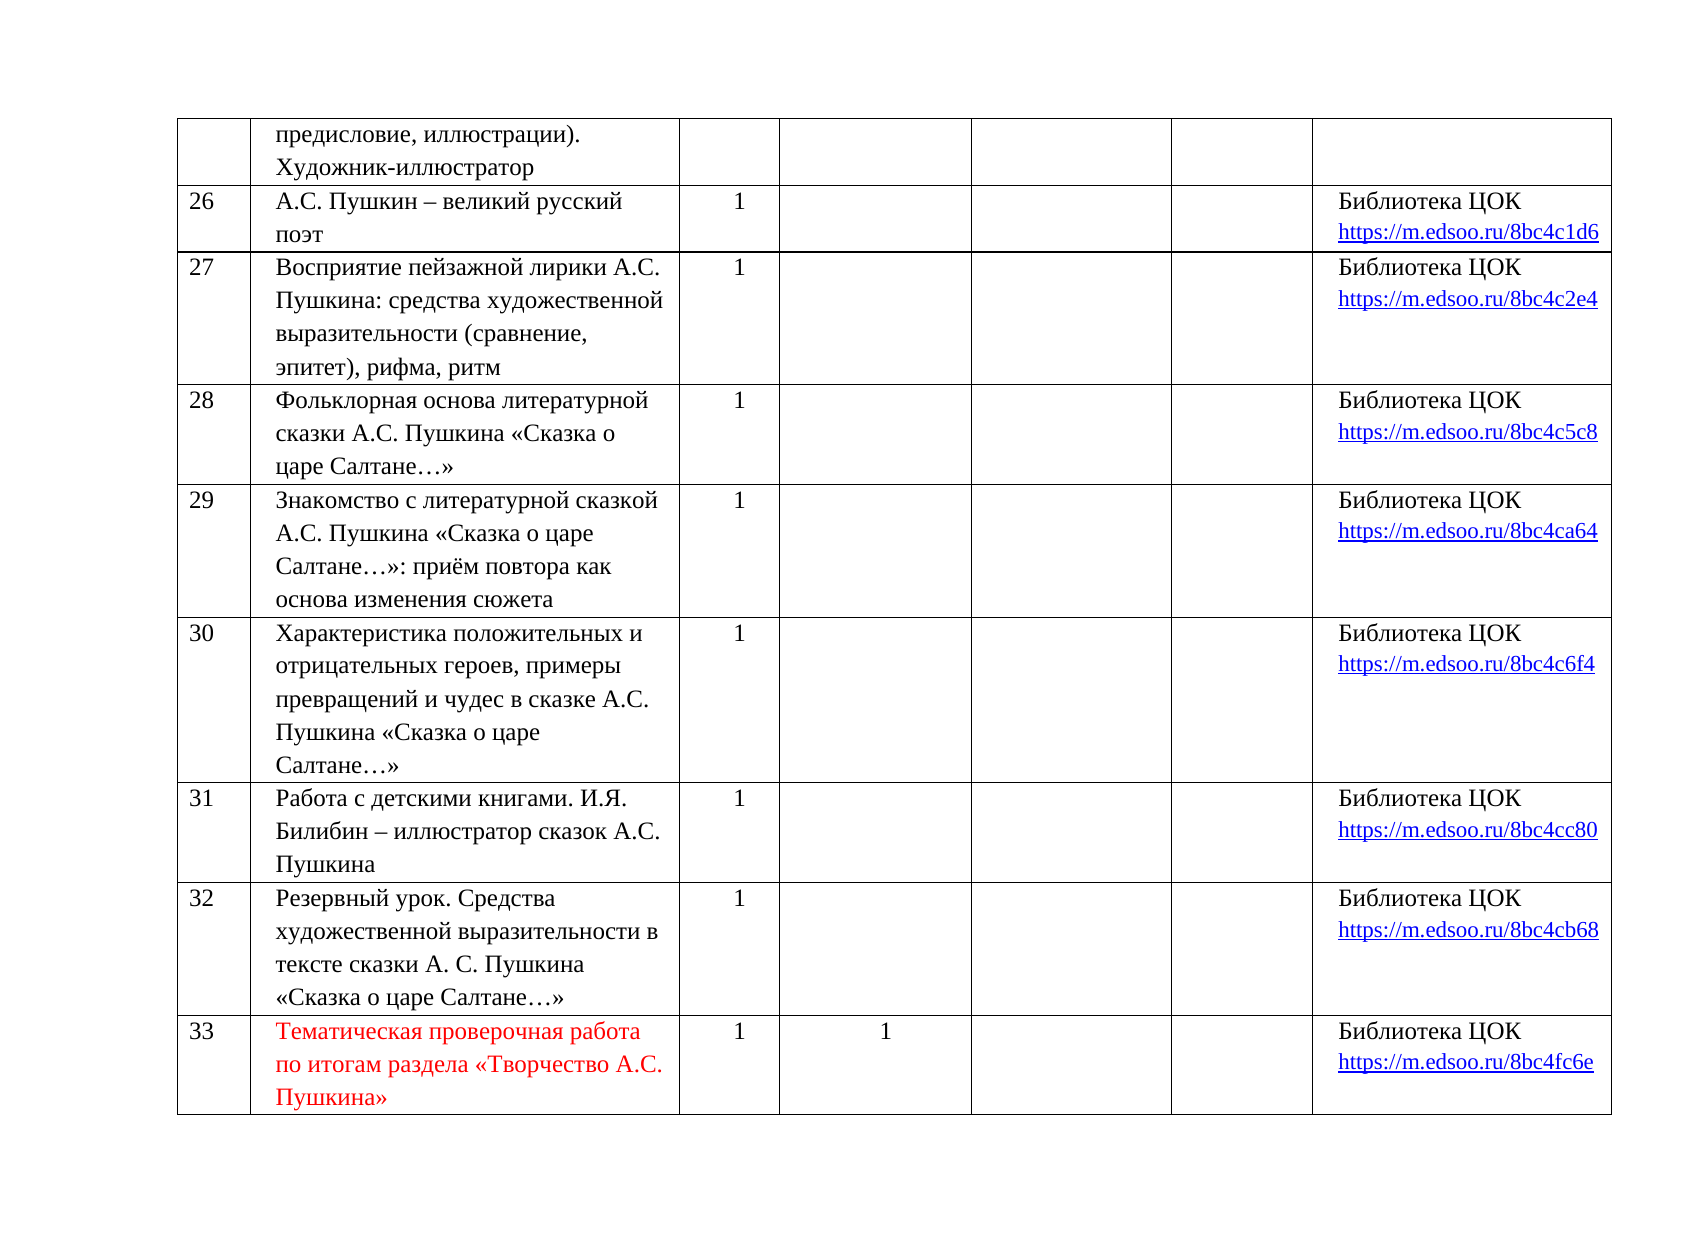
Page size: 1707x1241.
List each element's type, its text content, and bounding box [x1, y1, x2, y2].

table_cell [972, 253, 1171, 384]
table_cell Работа с детскими книгами. И.Я. Билибин – иллюстратор сказок А.С. Пушкина [251, 783, 679, 882]
table_cell 1 [680, 883, 779, 1015]
table_cell [1172, 119, 1312, 185]
table_cell [1172, 783, 1312, 882]
table_cell [1172, 1016, 1312, 1114]
table_cell 1 [680, 485, 779, 617]
table_cell 1 [780, 1016, 971, 1114]
table_cell 1 [680, 1016, 779, 1114]
table_cell [780, 119, 971, 185]
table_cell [251, 119, 679, 185]
table_cell Библиотека ЦОК https://m.edsoo.ru/8bc4ca64 [1313, 485, 1611, 617]
table_cell [972, 783, 1171, 882]
table_cell 29 [178, 485, 250, 617]
table_cell [972, 119, 1171, 185]
table_cell 1 [680, 783, 779, 882]
table_cell Библиотека ЦОК https://m.edsoo.ru/8bc4fc6e [1313, 1016, 1611, 1114]
table_cell [780, 186, 971, 251]
table_cell [780, 485, 971, 617]
table_cell [780, 883, 971, 1015]
table_cell 26 [178, 186, 250, 251]
table_cell 28 [178, 385, 250, 484]
table_cell 1 [680, 119, 779, 185]
table_cell [1172, 618, 1312, 782]
table_cell [780, 618, 971, 782]
table_cell Резервный урок. Средства художественной выразительности в тексте сказки А. С. Пушкина «Сказка о царе Салтане…» [251, 883, 679, 1015]
table_cell 31 [178, 783, 250, 882]
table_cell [1313, 119, 1611, 185]
table_cell Библиотека ЦОК https://m.edsoo.ru/8bc4c6f4 [1313, 618, 1611, 782]
table_cell Фольклорная основа литературной сказки А.С. Пушкина «Сказка о царе Салтане…» [251, 385, 679, 484]
table_cell [972, 186, 1171, 251]
table_cell [1172, 253, 1312, 384]
table_cell Библиотека ЦОК https://m.edsoo.ru/8bc4cc80 [1313, 783, 1611, 882]
table_cell 27 [178, 253, 250, 384]
table_cell Тематическая проверочная работа по итогам раздела «Творчество А.С. Пушкина» [251, 1016, 679, 1114]
table_cell 1 [680, 253, 779, 384]
table_cell [780, 783, 971, 882]
table_cell А.С. Пушкин – великий русский поэт [251, 186, 679, 251]
table_cell [972, 385, 1171, 484]
table_cell [1172, 883, 1312, 1015]
table_cell Библиотека ЦОК https://m.edsoo.ru/8bc4c1d6 [1313, 186, 1611, 251]
table_cell 1 [680, 385, 779, 484]
table_cell 30 [178, 618, 250, 782]
table_cell Знакомство с литературной сказкой А.С. Пушкина «Сказка о царе Салтане…»: приём повтора как основа изменения сюжета [251, 485, 679, 617]
table_cell Характеристика положительных и отрицательных героев, примеры превращений и чудес в сказке А.С. Пушкина «Сказка о царе Салтане…» [251, 618, 679, 782]
table_cell [972, 485, 1171, 617]
table_cell [972, 883, 1171, 1015]
table_cell [1172, 485, 1312, 617]
table_cell 33 [178, 1016, 250, 1114]
table_cell [1172, 186, 1312, 251]
table_cell [780, 385, 971, 484]
table_cell [972, 1016, 1171, 1114]
table_cell 1 [680, 186, 779, 251]
table_cell [780, 253, 971, 384]
table_cell Библиотека ЦОК https://m.edsoo.ru/8bc4c5c8 [1313, 385, 1611, 484]
table_cell 1 [680, 618, 779, 782]
table_cell 32 [178, 883, 250, 1015]
table_cell Библиотека ЦОК https://m.edsoo.ru/8bc4c2e4 [1313, 253, 1611, 384]
table_cell Восприятие пейзажной лирики А.С. Пушкина: средства художественной выразительности (сравнение, эпитет), рифма, ритм [251, 253, 679, 384]
table_cell Библиотека ЦОК https://m.edsoo.ru/8bc4cb68 [1313, 883, 1611, 1015]
table_cell 25 [178, 119, 250, 185]
table_cell [1172, 385, 1312, 484]
table_cell [972, 618, 1171, 782]
